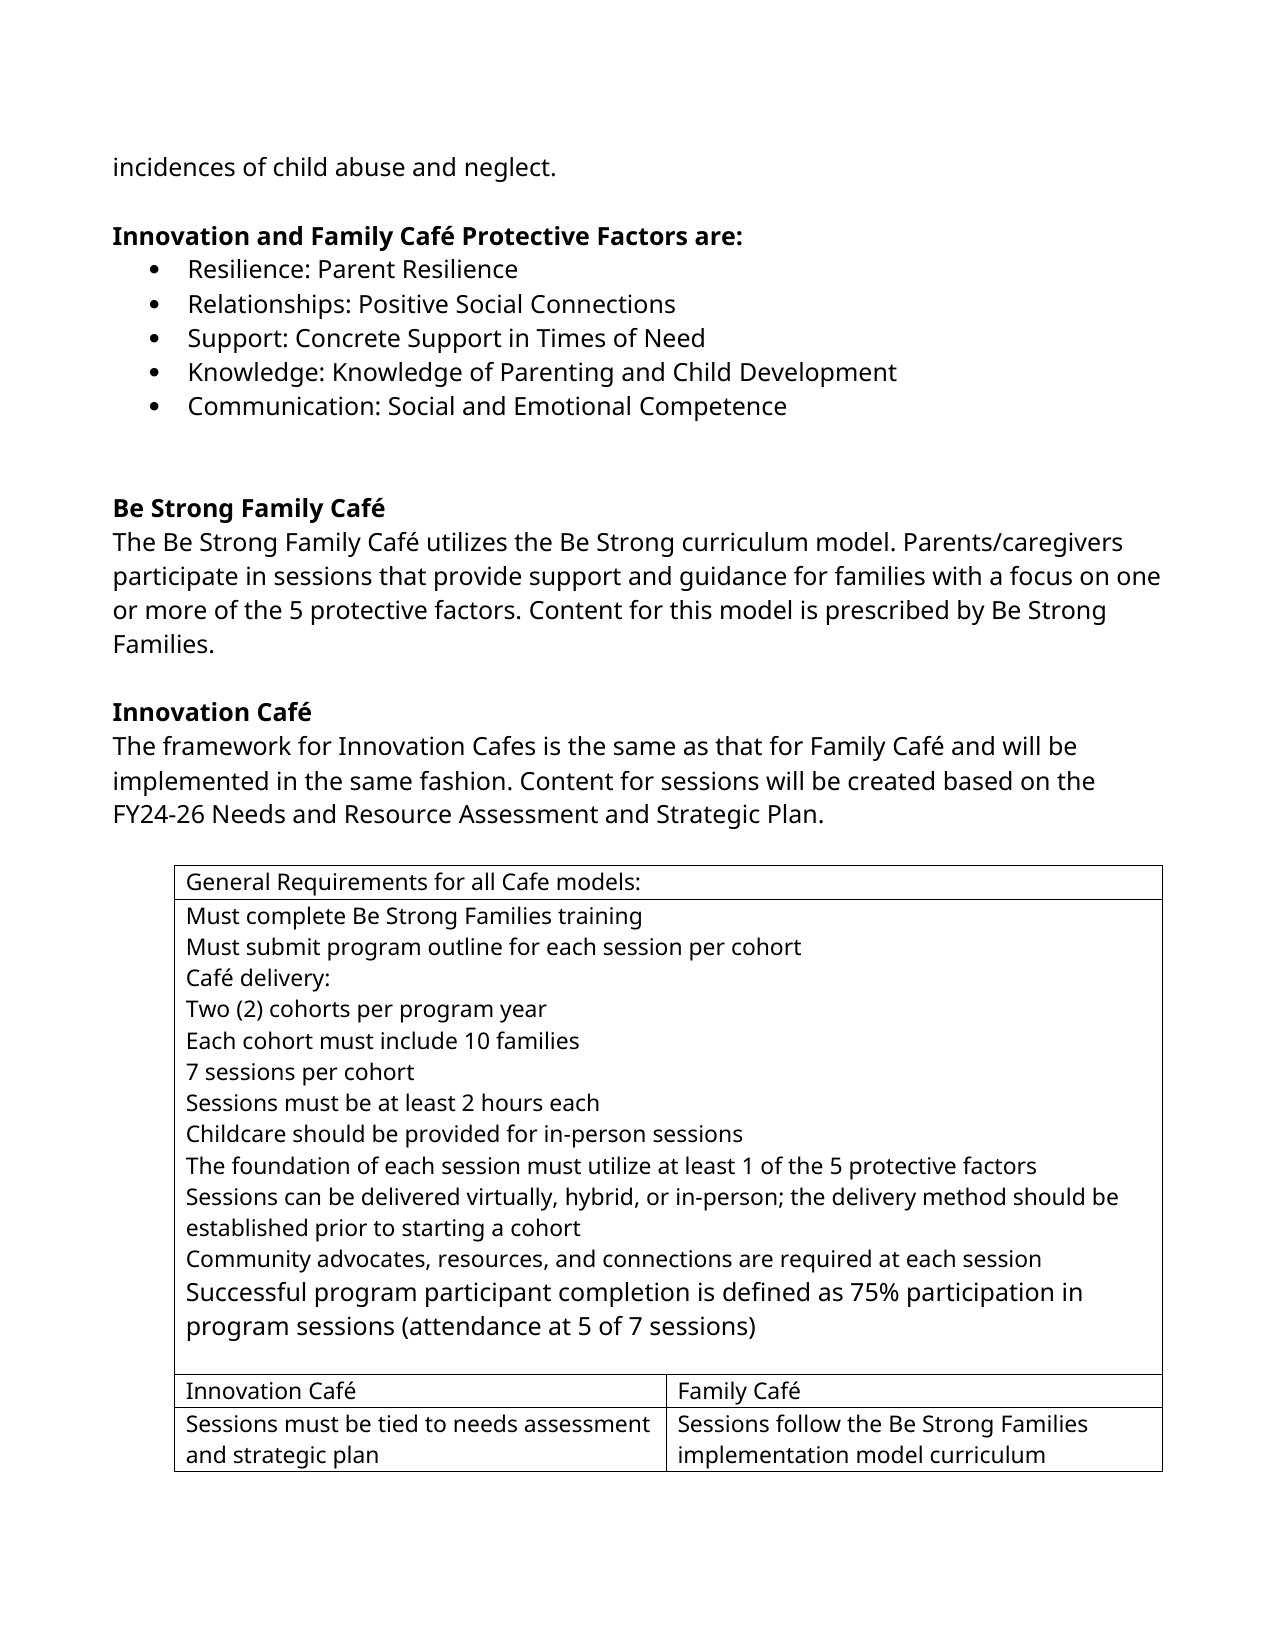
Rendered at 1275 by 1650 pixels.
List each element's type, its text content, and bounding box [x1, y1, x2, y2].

text The framework for Innovation Cafes is the same as that for Family Café and will be implemented in the same fashion. Content for sessions will be created based on the FY24-26 Needs and Resource Assessment and Strategic Plan. [112, 729, 1162, 831]
table_cell Sessions must be tied to needs assessment and strategic plan [175, 1408, 666, 1471]
list Resilience: Parent Resilience [150, 252, 1162, 286]
table_cell Sessions follow the Be Strong Families implementation model curriculum [667, 1408, 1162, 1471]
list Relationships: Positive Social Connections [150, 286, 1162, 320]
text Be Strong Family Café [112, 491, 1162, 525]
table_header General Requirements for all Cafe models: [175, 866, 1162, 898]
table_cell Must complete Be Strong Families training Must submit program outline for each session per cohort Café delivery: Two (2) cohorts per program year Each cohort must include 10 families 7 sessions per cohort Sessions must be at least 2 hours each Childcare should be provided for in-person sessions The foundation of each session must utilize at least 1 of the 5 protective factors Sessions can be delivered virtually, hybrid, or in-person; the delivery method should be established prior to starting a cohort Community advocates, resources, and connections are required at each session Successful program participant completion is defined as 75% participation in program sessions (attendance at 5 of 7 sessions) [175, 900, 1162, 1374]
list Knowledge: Knowledge of Parenting and Child Development [150, 354, 1162, 388]
text The Be Strong Family Café utilizes the Be Strong curriculum model. Parents/caregivers participate in sessions that provide support and guidance for families with a focus on one or more of the 5 protective factors. Content for this model is prescribed by Be Strong Families. [112, 525, 1162, 661]
table_cell Family Café [667, 1375, 1162, 1407]
text Innovation and Family Café Protective Factors are: [112, 218, 1162, 252]
text Innovation Café [112, 695, 1162, 729]
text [112, 150, 1162, 184]
list Communication: Social and Emotional Competence [150, 388, 1162, 422]
list Support: Concrete Support in Times of Need [150, 320, 1162, 354]
table_cell Innovation Café [175, 1375, 666, 1407]
